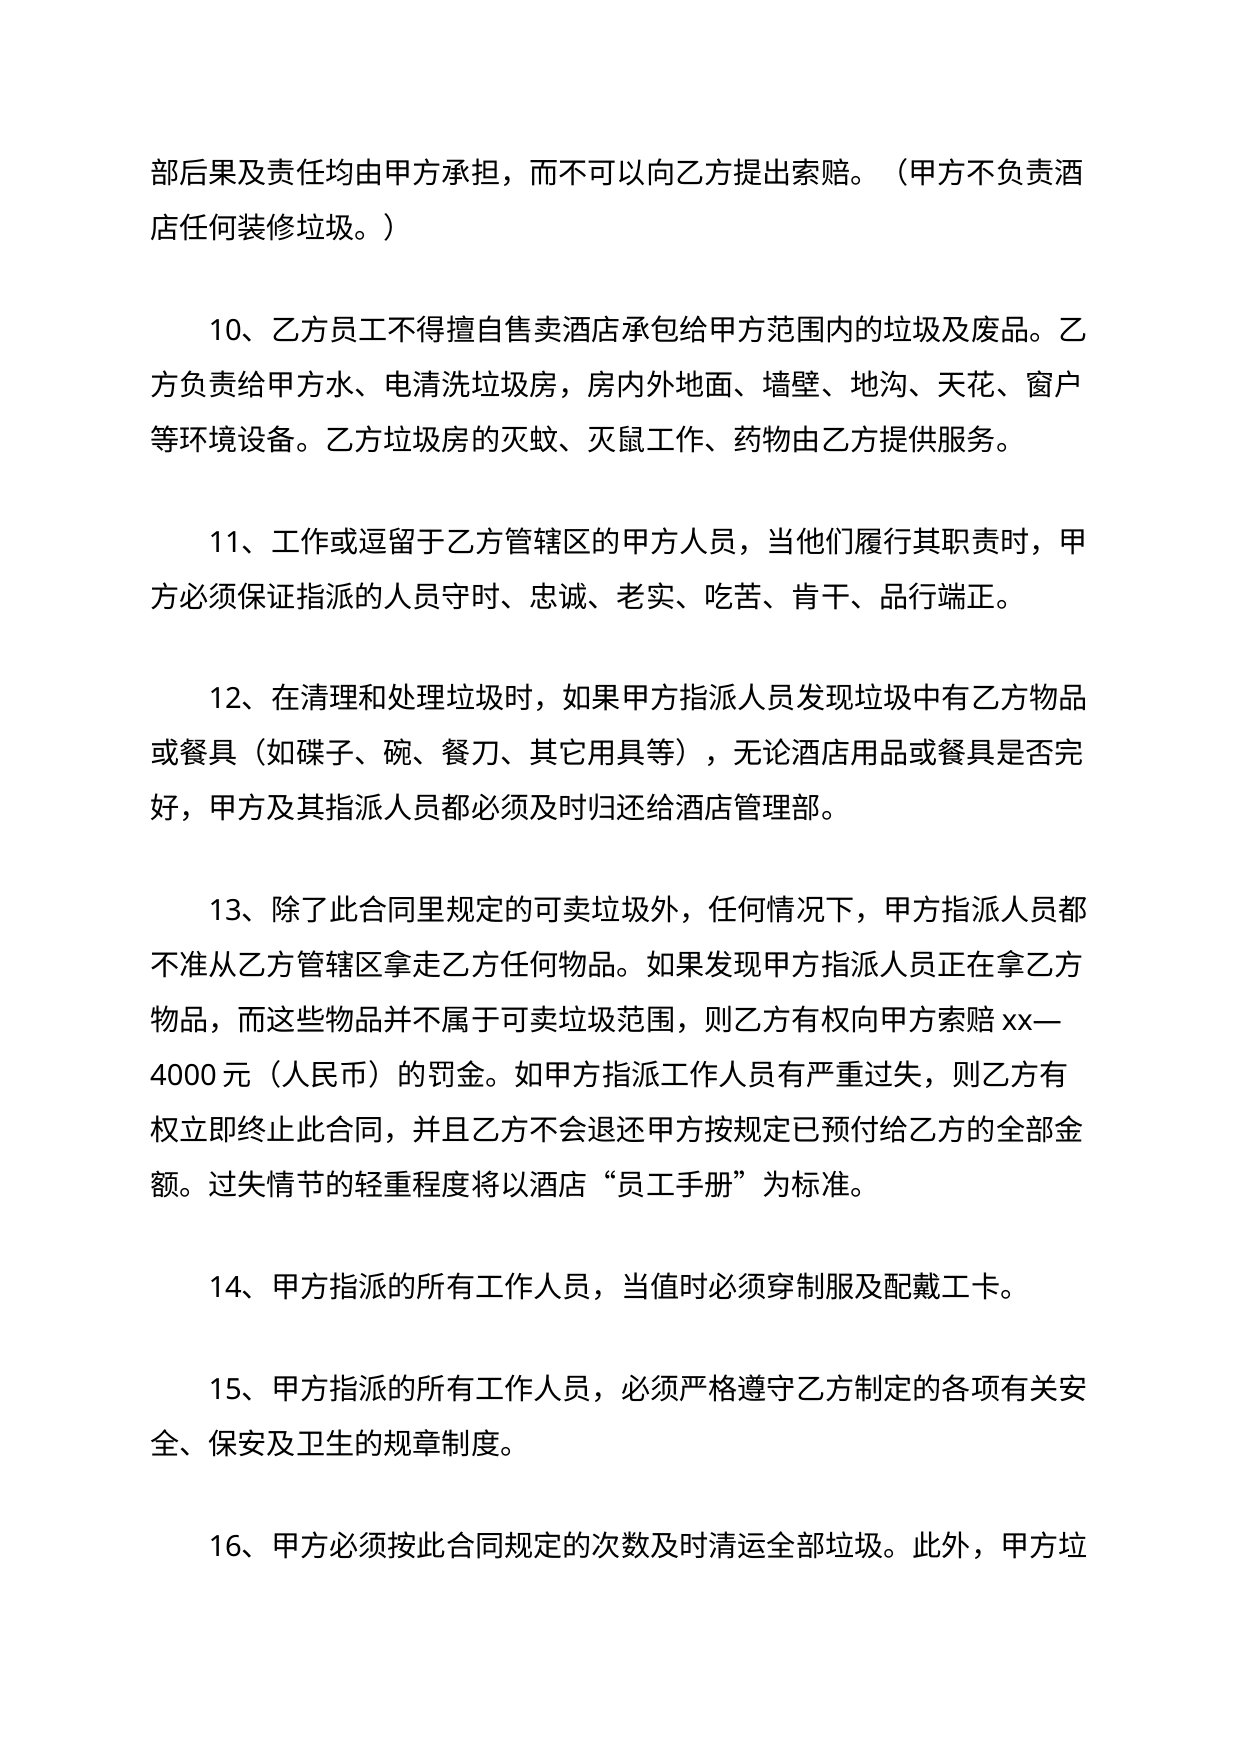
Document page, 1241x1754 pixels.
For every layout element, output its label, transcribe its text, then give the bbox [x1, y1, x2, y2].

text 11、工作或逗留于乙方管辖区的甲方人员，当他们履行其职责时，甲方必须保证指派的人员守时、忠诚、老实、吃苦、肯干、品行端正。 [150, 518, 1090, 616]
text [150, 1522, 1090, 1564]
text 14、甲方指派的所有工作人员，当值时必须穿制服及配戴工卡。 [150, 1263, 1090, 1306]
text 15、甲方指派的所有工作人员，必须严格遵守乙方制定的各项有关安全、保安及卫生的规章制度。 [150, 1365, 1090, 1463]
text 13、除了此合同里规定的可卖垃圾外，任何情况下，甲方指派人员都不准从乙方管辖区拿走乙方任何物品。如果发现甲方指派人员正在拿乙方物品，而这些物品并不属于可卖垃圾范围，则乙方有权向甲方索赔xx—4000元（人民币）的罚金。如甲方指派工作人员有严重过失，则乙方有权立即终止此合同，并且乙方不会退还甲方按规定已预付给乙方的全部金额。过失情节的轻重程度将以酒店“员工手册”为标准。 [150, 887, 1090, 1204]
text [150, 150, 1090, 247]
text 12、在清理和处理垃圾时，如果甲方指派人员发现垃圾中有乙方物品或餐具（如碟子、碗、餐刀、其它用具等），无论酒店用品或餐具是否完好，甲方及其指派人员都必须及时归还给酒店管理部。 [150, 675, 1090, 827]
text 10、乙方员工不得擅自售卖酒店承包给甲方范围内的垃圾及废品。乙方负责给甲方水、电清洗垃圾房，房内外地面、墙壁、地沟、天花、窗户等环境设备。乙方垃圾房的灭蚊、灭鼠工作、药物由乙方提供服务。 [150, 307, 1090, 459]
